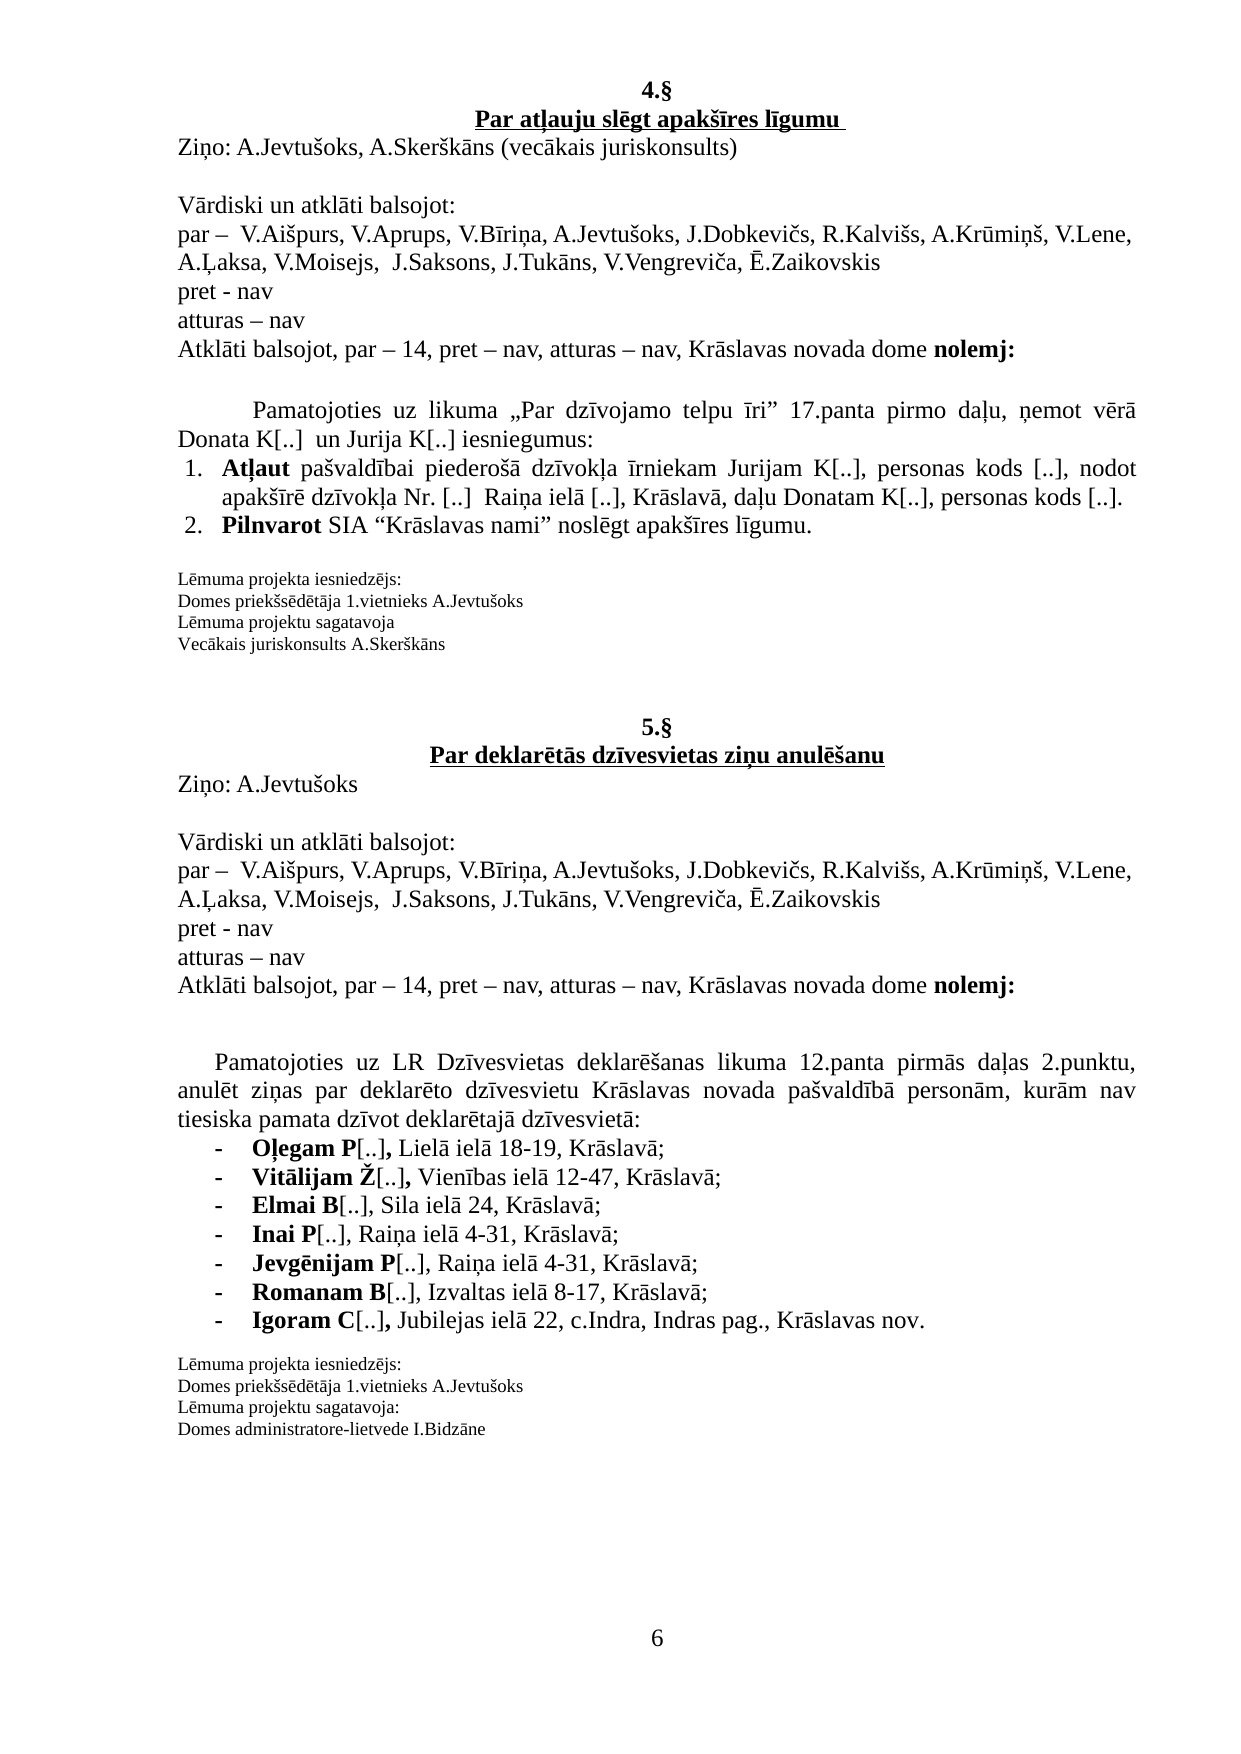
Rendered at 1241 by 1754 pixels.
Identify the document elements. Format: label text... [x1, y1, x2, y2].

list Vitālijam Ž[..], Vienības ielā 12-47, Krāslavā; [214, 1162, 1137, 1190]
list Igoram C[..], Jubilejas ielā 22, c.Indra, Indras pag., Krāslavas nov. [214, 1305, 1137, 1334]
list Elmai B[..], Sila ielā 24, Krāslavā; [214, 1190, 1137, 1219]
text Domes administratore-lietvede I.Bidzāne [177, 1418, 1137, 1439]
text Domes priekšsēdētāja 1.vietnieks A.Jevtušoks [177, 1375, 1137, 1396]
text Pamatojoties uz LR Dzīvesvietas deklarēšanas likuma 12.panta pirmās daļas 2.punktu, anulēt ziņas par deklarēto dzīvesvietu Krāslavas novada pašvaldībā personām, kurām nav tiesiska pamata dzīvot deklarētajā dzīvesvietā: [177, 1047, 1137, 1133]
list Inai P[..], Raiņa ielā 4-31, Krāslavā; [214, 1219, 1137, 1248]
text pret - nav [177, 913, 1137, 942]
text Lēmuma projekta iesniedzējs: [177, 568, 1137, 589]
text Vārdiski un atklāti balsojot: [177, 190, 1137, 219]
text Ziņo: A.Jevtušoks [177, 769, 1137, 798]
list Pilnvarot SIA “Krāslavas nami” noslēgt apakšīres līgumu. [184, 511, 1137, 539]
text par – V.Aišpurs, V.Aprups, V.Bīriņa, A.Jevtušoks, J.Dobkevičs, R.Kalvišs, A.Krūmiņš, V.Lene, A.Ļaksa, V.Moisejs, J.Saksons, J.Tukāns, V.Vengreviča, Ē.Zaikovskis [177, 856, 1137, 913]
list Romanam B[..], Izvaltas ielā 8-17, Krāslavā; [214, 1277, 1137, 1305]
list Atļaut pašvaldībai piederošā dzīvokļa īrniekam Jurijam K[..], personas kods [..], nodot apakšīrē dzīvokļa Nr. [..] Raiņa ielā [..], Krāslavā, daļu Donatam K[..], personas kods [..]. [184, 453, 1137, 511]
text par – V.Aišpurs, V.Aprups, V.Bīriņa, A.Jevtušoks, J.Dobkevičs, R.Kalvišs, A.Krūmiņš, V.Lene, A.Ļaksa, V.Moisejs, J.Saksons, J.Tukāns, V.Vengreviča, Ē.Zaikovskis [177, 219, 1137, 276]
text Atklāti balsojot, par – 14, pret – nav, atturas – nav, Krāslavas novada dome nolemj: [177, 971, 1137, 999]
text Lēmuma projekta iesniedzējs: [177, 1353, 1137, 1375]
text Lēmuma projektu sagatavoja: [177, 1396, 1137, 1418]
text Vārdiski un atklāti balsojot: [177, 827, 1137, 856]
text Lēmuma projektu sagatavoja [177, 611, 1137, 633]
text Pamatojoties uz likuma „Par dzīvojamo telpu īri” 17.panta pirmo daļu, ņemot vērā Donata K[..] un Jurija K[..] iesniegumus: [177, 396, 1137, 453]
text Par atļauju slēgt apakšīres līgumu [177, 104, 1137, 132]
text Par deklarētās dzīvesvietas ziņu anulēšanu [177, 741, 1137, 769]
list Oļegam P[..], Lielā ielā 18-19, Krāslavā; [214, 1133, 1137, 1162]
text atturas – nav [177, 942, 1137, 971]
text Ziņo: A.Jevtušoks, A.Skerškāns (vecākais juriskonsults) [177, 132, 1137, 161]
text Vecākais juriskonsults A.Skerškāns [177, 633, 1137, 654]
text Domes priekšsēdētāja 1.vietnieks A.Jevtušoks [177, 589, 1137, 611]
text pret - nav [177, 276, 1137, 305]
text atturas – nav [177, 305, 1137, 334]
list Jevgēnijam P[..], Raiņa ielā 4-31, Krāslavā; [214, 1248, 1137, 1277]
text Atklāti balsojot, par – 14, pret – nav, atturas – nav, Krāslavas novada dome nolemj: [177, 334, 1137, 362]
text 5.§ [177, 712, 1137, 741]
text 4.§ [177, 75, 1137, 104]
